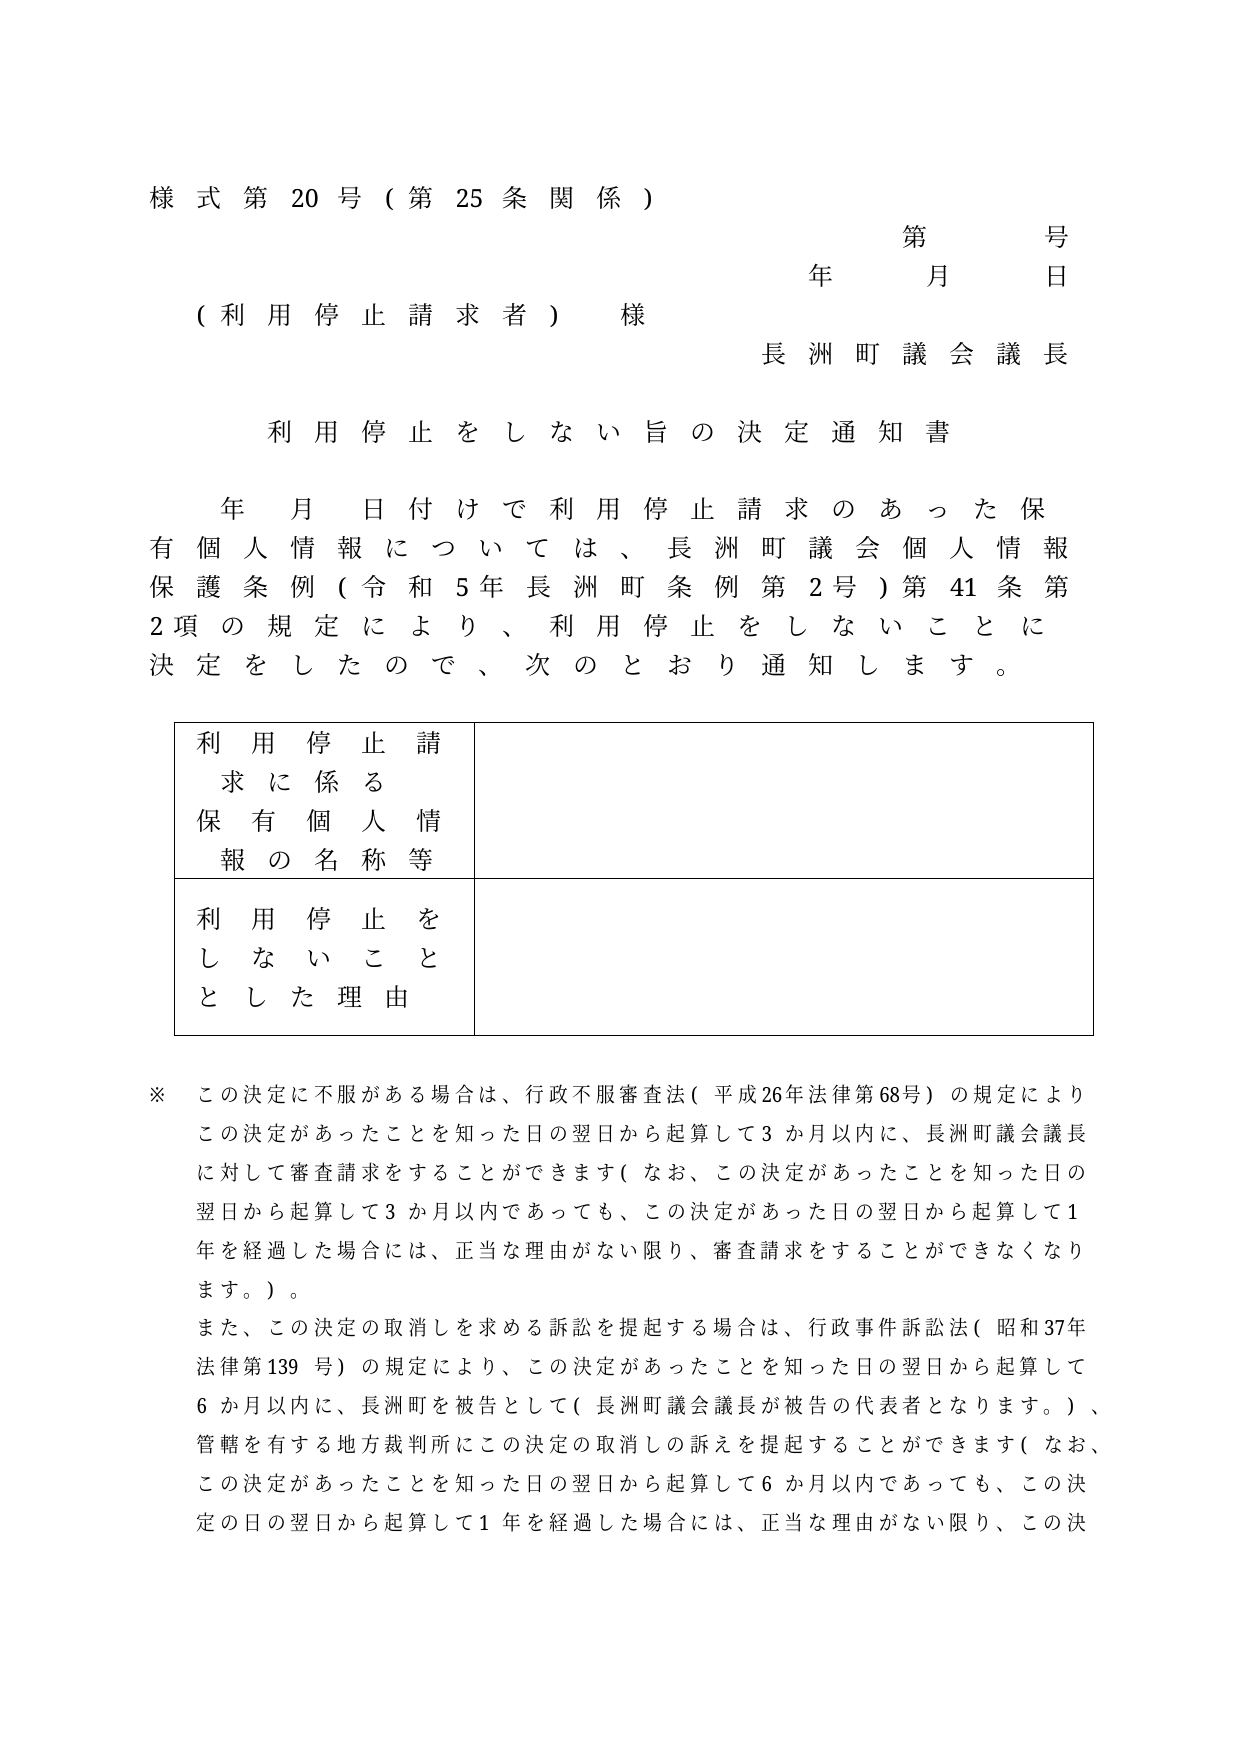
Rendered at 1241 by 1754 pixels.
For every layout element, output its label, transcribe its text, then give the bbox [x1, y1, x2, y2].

text 長洲町議会議長 [149, 333, 1091, 372]
table_cell [475, 879, 1093, 1034]
text 年 月 日付けで利用停止請求のあった保有個人情報については、長洲町議会個人情報保護条例(令和5年長洲町条例第2号)第41条第2項の規定により、利用停止をしないことに決定をしたので、次のとおり通知します。 [149, 488, 1091, 683]
text 様式第20号(第25条関係) [149, 178, 1091, 216]
table_cell 利用停止をしないこととした理由 [175, 879, 474, 1034]
text 第 号 [149, 216, 1091, 255]
text 年 月 日 [149, 255, 1091, 294]
table_header 利用停止請求に係る 保有個人情報の名称等 [175, 723, 474, 878]
table_header [475, 723, 1093, 878]
text (利用停止請求者) 様 [174, 294, 1091, 333]
text 利用停止をしない旨の決定通知書 [149, 411, 1091, 449]
text ※ この決定に不服がある場合は、行政不服審査法(平成26年法律第68号)の規定によりこの決定があったことを知った日の翌日から起算して3か月以内に、長洲町議会議長に対して審査請求をすることができます(なお、この決定があったことを知った日の翌日から起算して3か月以内であっても、この決定があった日の翌日から起算して1年を経過した場合には、正当な理由がない限り、審査請求をすることができなくなります。)。 [149, 1074, 1091, 1307]
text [173, 1307, 1091, 1541]
